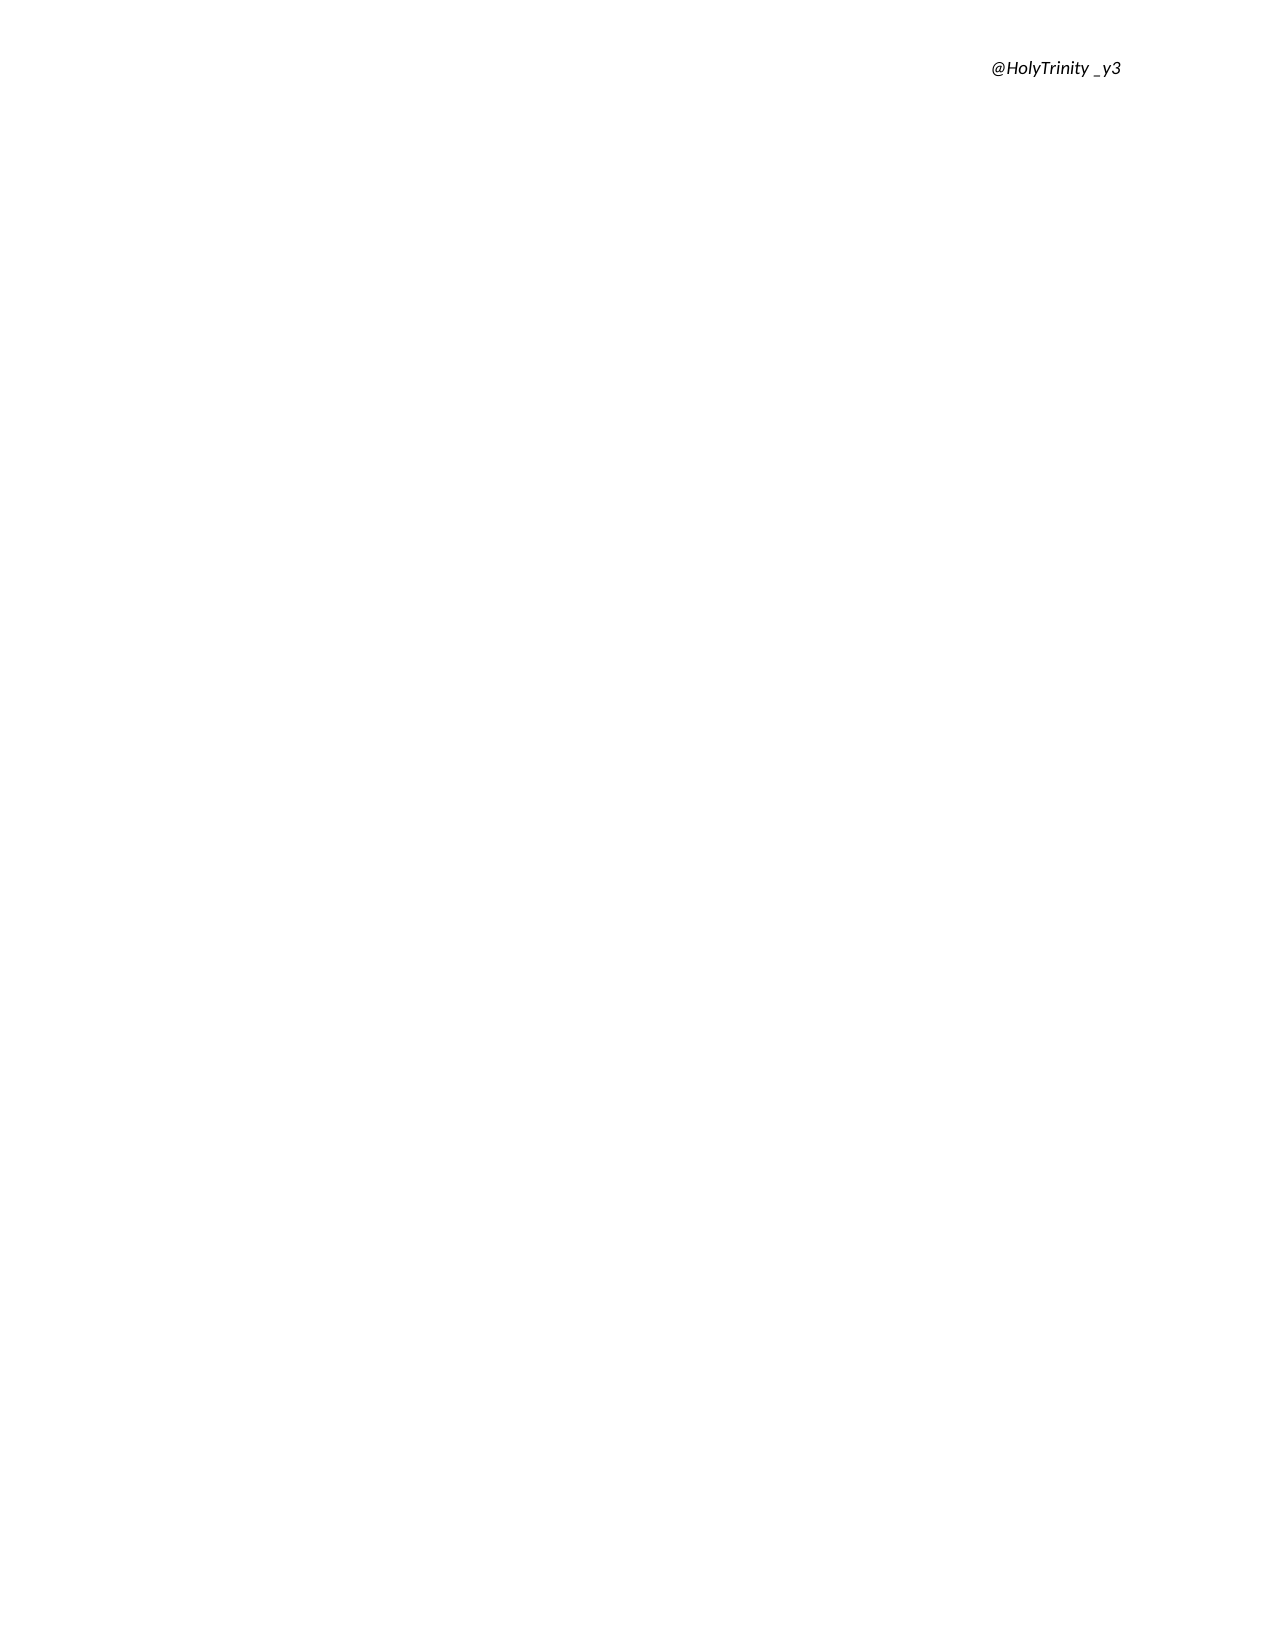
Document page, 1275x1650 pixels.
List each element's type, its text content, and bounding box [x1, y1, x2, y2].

text @HolyTrinity _y3 [187, 56, 1122, 79]
